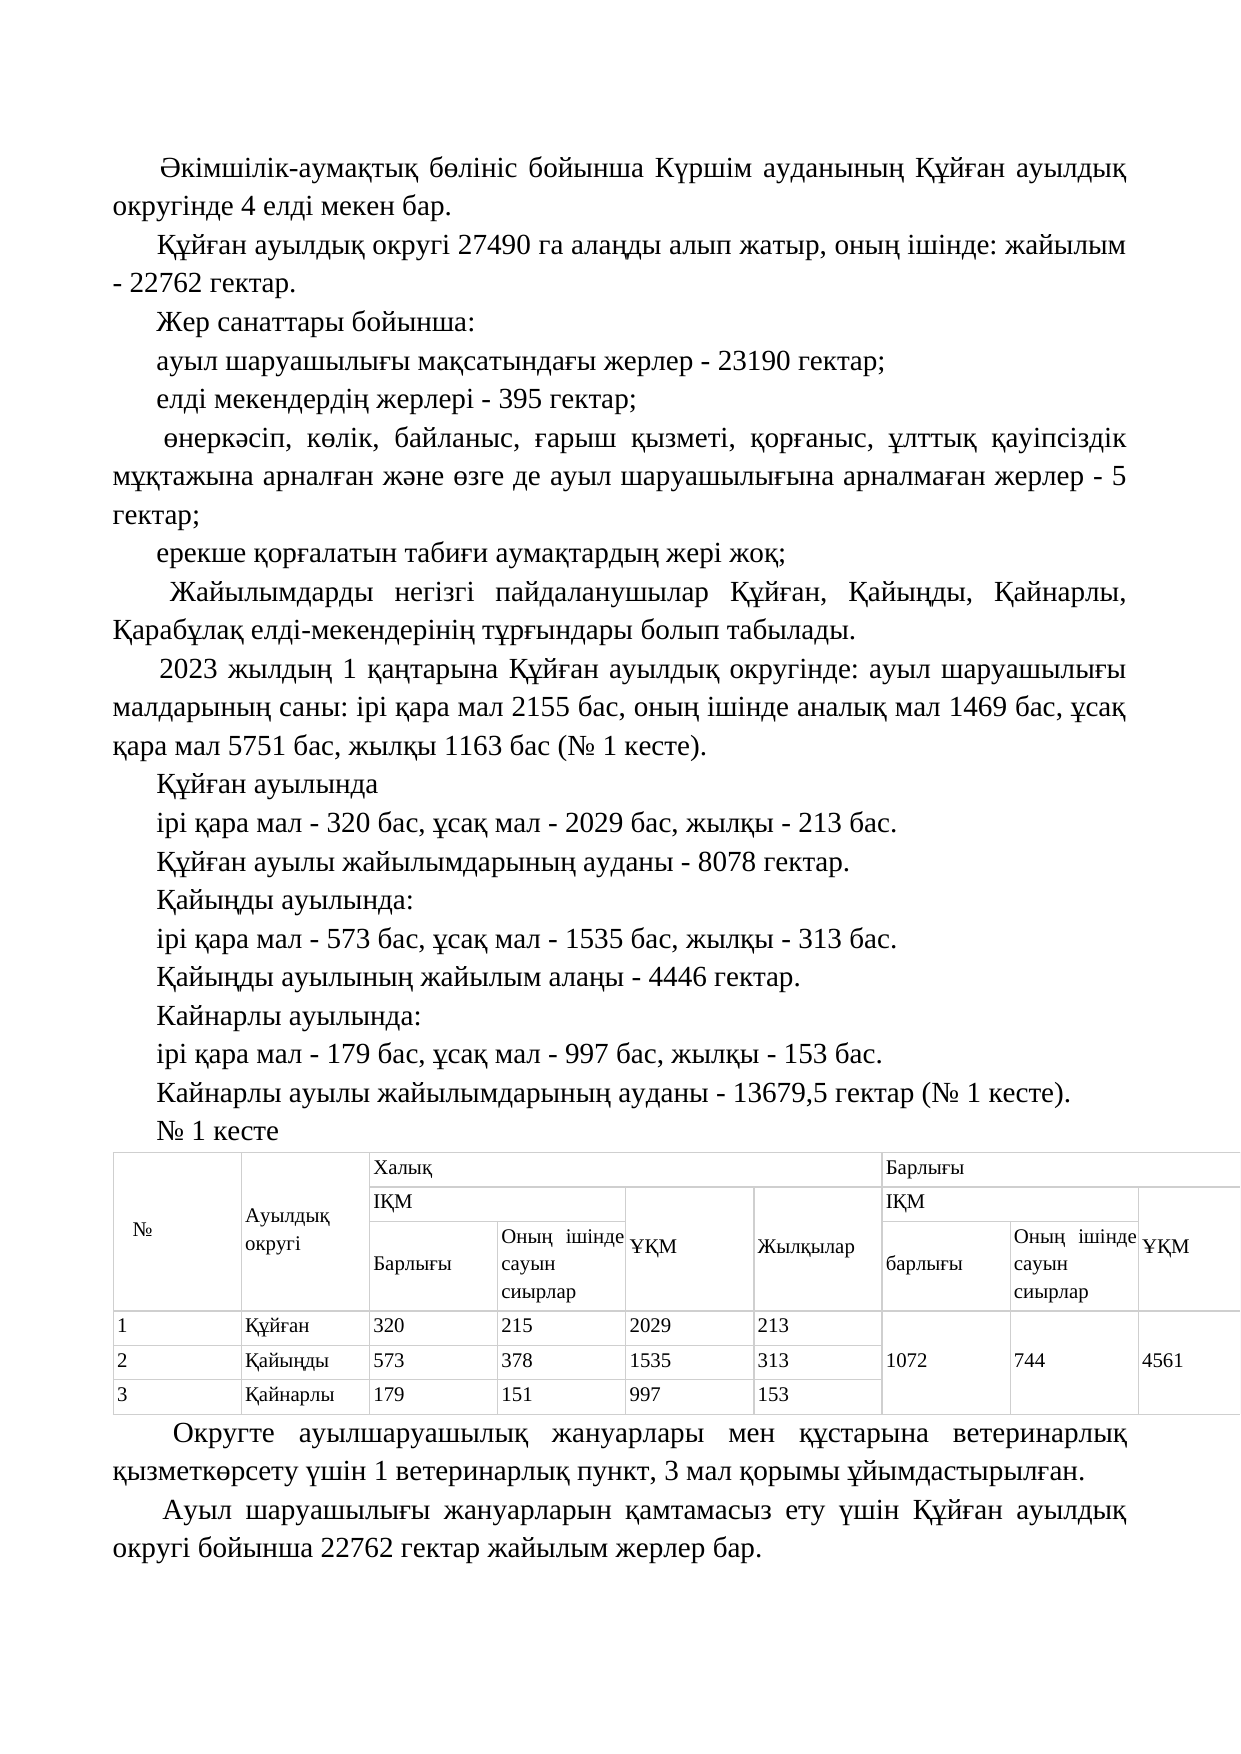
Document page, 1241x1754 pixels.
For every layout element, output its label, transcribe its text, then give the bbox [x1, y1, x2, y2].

text Қайыңды ауылының жайылым алаңы - 4446 гектар. [112, 959, 1128, 993]
table_cell Қайыңды [242, 1346, 369, 1379]
table_cell Қайнарлы [242, 1380, 369, 1413]
table_cell Оның ішінде сауын сиырлар [498, 1222, 625, 1310]
table_cell Оның ішінде сауын сиырлар [1011, 1222, 1138, 1310]
table_cell Барлығы [370, 1222, 497, 1310]
text Округте ауылшаруашылық жануарлары мен құстарына ветеринарлық қызметкөрсету үшін 1 ветеринарлық пункт, 3 мал қорымы ұйымдастырылған. [112, 1415, 1128, 1487]
table_cell 2 [114, 1346, 241, 1379]
table_cell ҰҚМ [1139, 1188, 1240, 1310]
table_cell 573 [370, 1346, 497, 1379]
text Әкімшілік-аумақтық бөлініс бойынша Күршім ауданының Құйған ауылдық округінде 4 елді мекен бар. [112, 150, 1128, 222]
text ірі қара мал - 573 бас, ұсақ мал - 1535 бас, жылқы - 313 бас. [112, 921, 1128, 954]
table_cell 3 [114, 1380, 241, 1413]
text Құйған ауылдық округі 27490 га алаңды алып жатыр, оның ішінде: жайылым - 22762 гектар. [112, 227, 1128, 299]
table_cell Жылқылар [755, 1188, 881, 1310]
table_cell 744 [1011, 1312, 1138, 1413]
table_header Барлығы [883, 1153, 1240, 1186]
table_cell Құйған [242, 1312, 369, 1345]
table_cell 153 [755, 1380, 881, 1413]
table_cell ІҚМ [370, 1188, 625, 1221]
table_cell 179 [370, 1380, 497, 1413]
text Жер санаттары бойынша: [112, 304, 1128, 338]
table_cell 4561 [1139, 1312, 1240, 1413]
table_cell ІҚМ [883, 1188, 1138, 1221]
table_cell 215 [498, 1312, 625, 1345]
table_cell барлығы [883, 1222, 1010, 1310]
table_cell 2029 [626, 1312, 753, 1345]
table_cell ҰҚМ [626, 1188, 753, 1310]
table_cell 213 [755, 1312, 881, 1345]
table_cell 1072 [883, 1312, 1010, 1413]
text ауыл шаруашылығы мақсатындағы жерлер - 23190 гектар; [112, 343, 1128, 376]
text 2023 жылдың 1 қаңтарына Құйған ауылдық округінде: ауыл шаруашылығы малдарының саны: ірі қара мал 2155 бас, оның ішінде аналық мал 1469 бас, ұсақ қара мал 5751 бас, жылқы 1163 бас (№ 1 кесте). [112, 651, 1128, 762]
table_cell 1535 [626, 1346, 753, 1379]
text Кайнарлы ауылында: [112, 998, 1128, 1031]
text Құйған ауылында [112, 767, 1128, 800]
table_cell 997 [626, 1380, 753, 1413]
text № 1 кесте [112, 1113, 1128, 1147]
text Кайнарлы ауылы жайылымдарының ауданы - 13679,5 гектар (№ 1 кесте). [112, 1075, 1128, 1108]
table_header Ауылдық округі [242, 1153, 369, 1310]
table_cell 320 [370, 1312, 497, 1345]
table_cell 378 [498, 1346, 625, 1379]
text ірі қара мал - 179 бас, ұсақ мал - 997 бас, жылқы - 153 бас. [112, 1036, 1128, 1070]
text Құйған ауылы жайылымдарының ауданы - 8078 гектар. [112, 844, 1128, 877]
table_cell 151 [498, 1380, 625, 1413]
text ірі қара мал - 320 бас, ұсақ мал - 2029 бас, жылқы - 213 бас. [112, 805, 1128, 839]
text Ауыл шаруашылығы жануарларын қамтамасыз ету үшін Құйған ауылдық округі бойынша 22762 гектар жайылым жерлер бар. [112, 1492, 1128, 1564]
table_header № [114, 1153, 241, 1310]
text елді мекендердің жерлері - 395 гектар; [112, 381, 1128, 415]
text Қайыңды ауылында: [112, 882, 1128, 916]
table_cell 313 [755, 1346, 881, 1379]
text ерекше қорғалатын табиғи аумақтардың жері жоқ; [112, 535, 1128, 569]
text өнеркәсіп, көлік, байланыс, ғарыш қызметі, қорғаныс, ұлттық қауіпсіздік мұқтажына арналған және өзге де ауыл шаруашылығына арналмаған жерлер - 5 гектар; [112, 420, 1128, 530]
table_cell 1 [114, 1312, 241, 1345]
text Жайылымдарды негізгі пайдаланушылар Құйған, Қайыңды, Қайнарлы, Қарабұлақ елді-мекендерінің тұрғындары болып табылады. [112, 574, 1128, 646]
table_header Халық [370, 1153, 881, 1186]
